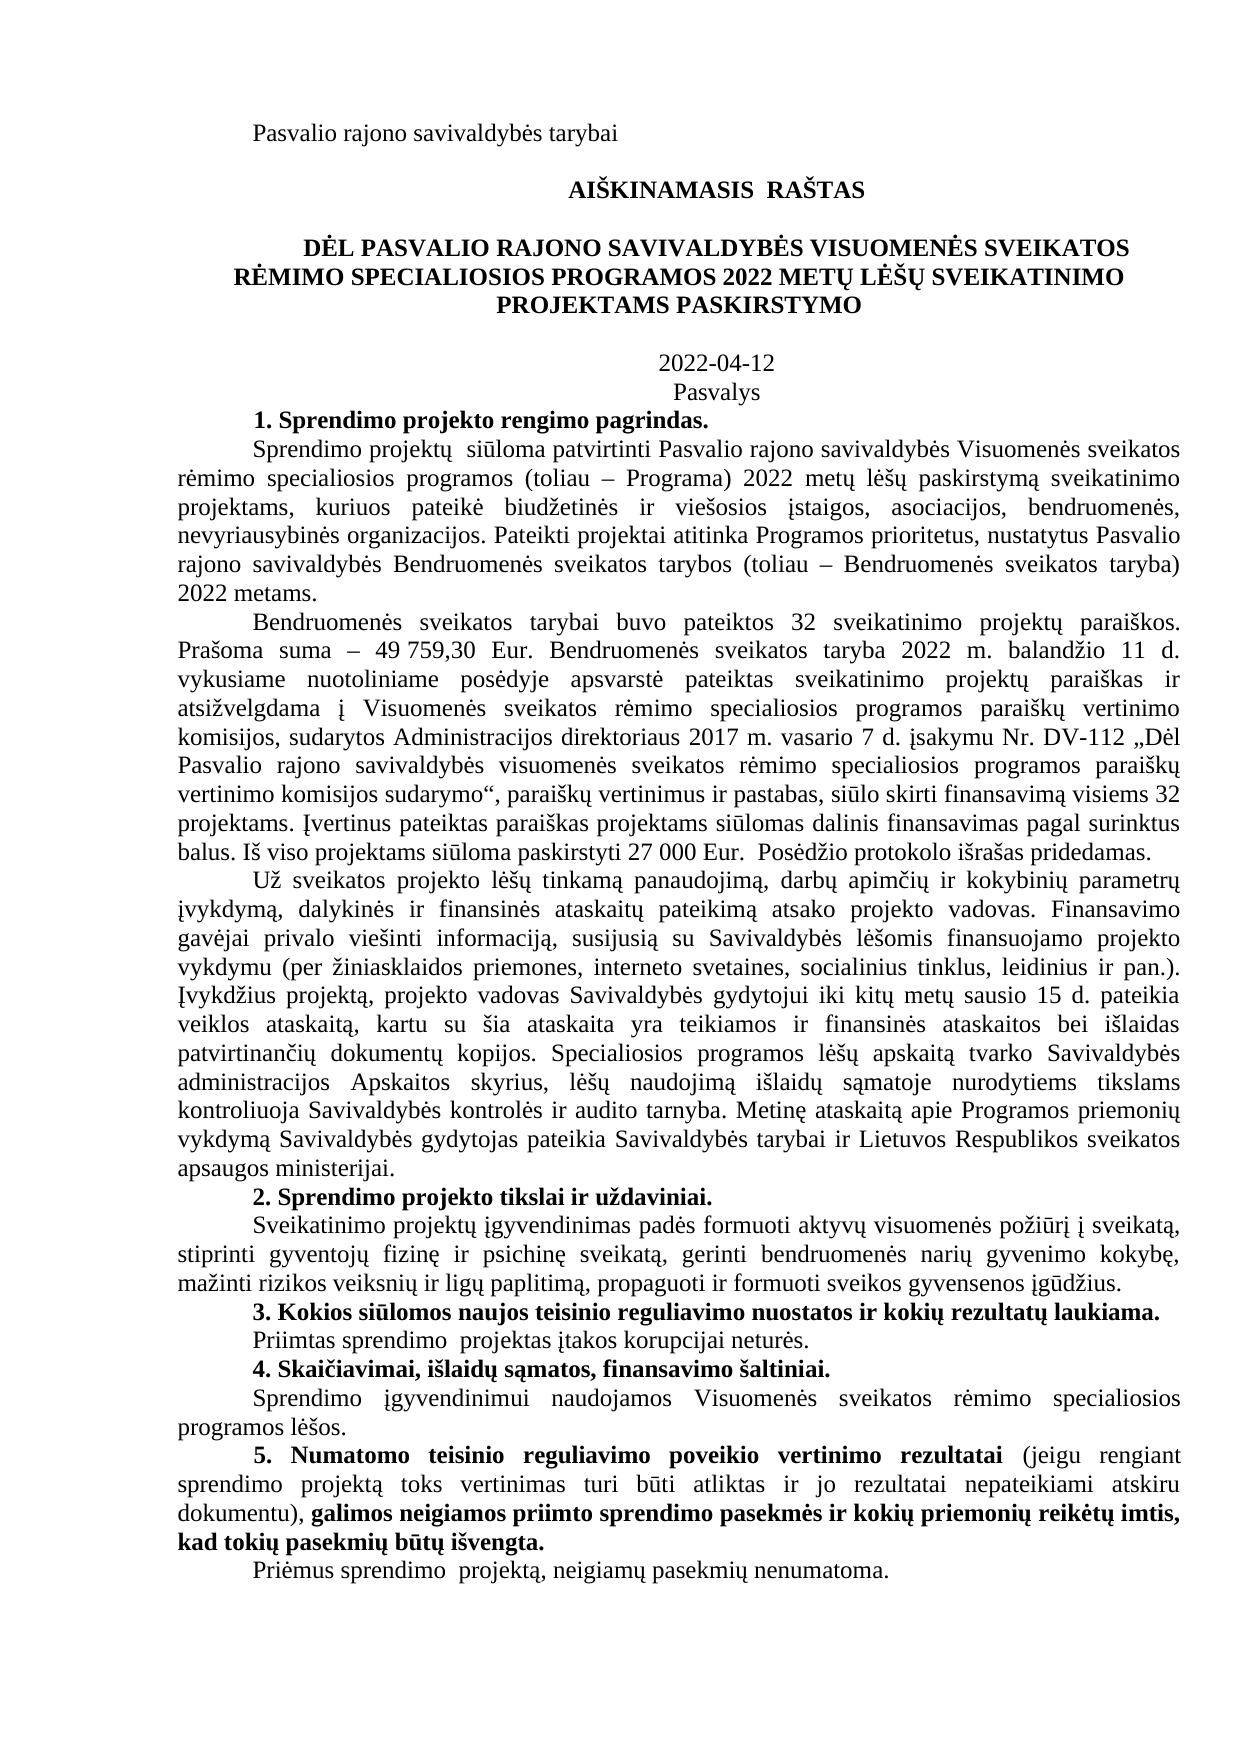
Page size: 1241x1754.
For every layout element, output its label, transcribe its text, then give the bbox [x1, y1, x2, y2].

text AIŠKINAMASIS RAŠTAS [177, 176, 1181, 204]
text Priėmus sprendimo projektą, neigiamų pasekmių nenumatoma. [177, 1556, 1181, 1584]
text Sveikatinimo projektų įgyvendinimas padės formuoti aktyvų visuomenės požiūrį į sveikatą, stiprinti gyventojų fizinę ir psichinę sveikatą, gerinti bendruomenės narių gyvenimo kokybę, mažinti rizikos veiksnių ir ligų paplitimą, propaguoti ir formuoti sveikos gyvensenos įgūdžius. [177, 1211, 1181, 1297]
text Sprendimo projektų siūloma patvirtinti Pasvalio rajono savivaldybės Visuomenės sveikatos rėmimo specialiosios programos (toliau – Programa) 2022 metų lėšų paskirstymą sveikatinimo projektams, kuriuos pateikė biudžetinės ir viešosios įstaigos, asociacijos, bendruomenės, nevyriausybinės organizacijos. Pateikti projektai atitinka Programos prioritetus, nustatytus Pasvalio rajono savivaldybės Bendruomenės sveikatos tarybos (toliau – Bendruomenės sveikatos taryba) 2022 metams. [177, 434, 1181, 607]
text 5. Numatomo teisinio reguliavimo poveikio vertinimo rezultatai (jeigu rengiant sprendimo projektą toks vertinimas turi būti atliktas ir jo rezultatai nepateikiami atskiru dokumentu), galimos neigiamos priimto sprendimo pasekmės ir kokių priemonių reikėtų imtis, kad tokių pasekmių būtų išvengta. [177, 1441, 1181, 1556]
text Už sveikatos projekto lėšų tinkamą panaudojimą, darbų apimčių ir kokybinių parametrų įvykdymą, dalykinės ir finansinės ataskaitų pateikimą atsako projekto vadovas. Finansavimo gavėjai privalo viešinti informaciją, susijusią su Savivaldybės lėšomis finansuojamo projekto vykdymu (per žiniasklaidos priemones, interneto svetaines, socialinius tinklus, leidinius ir pan.). Įvykdžius projektą, projekto vadovas Savivaldybės gydytojui iki kitų metų sausio 15 d. pateikia veiklos ataskaitą, kartu su šia ataskaita yra teikiamos ir finansinės ataskaitos bei išlaidas patvirtinančių dokumentų kopijos. Specialiosios programos lėšų apskaitą tvarko Savivaldybės administracijos Apskaitos skyrius, lėšų naudojimą išlaidų sąmatoje nurodytiems tikslams kontroliuoja Savivaldybės kontrolės ir audito tarnyba. Metinę ataskaitą apie Programos priemonių vykdymą Savivaldybės gydytojas pateikia Savivaldybės tarybai ir Lietuvos Respublikos sveikatos apsaugos ministerijai. [177, 866, 1181, 1182]
text Pasvalys [177, 377, 1181, 406]
text DĖL PASVALIO RAJONO SAVIVALDYBĖS VISUOMENĖS SVEIKATOS RĖMIMO SPECIALIOSIOS PROGRAMOS 2022 METŲ LĖŠŲ SVEIKATINIMO PROJEKTAMS PASKIRSTYMO [177, 233, 1181, 319]
text 4. Skaičiavimai, išlaidų sąmatos, finansavimo šaltiniai. [177, 1354, 1181, 1383]
text 2. Sprendimo projekto tikslai ir uždaviniai. [177, 1182, 1181, 1211]
text Bendruomenės sveikatos tarybai buvo pateiktos 32 sveikatinimo projektų paraiškos. Prašoma suma – 49 759,30 Eur. Bendruomenės sveikatos taryba 2022 m. balandžio 11 d. vykusiame nuotoliniame posėdyje apsvarstė pateiktas sveikatinimo projektų paraiškas ir atsižvelgdama į Visuomenės sveikatos rėmimo specialiosios programos paraiškų vertinimo komisijos, sudarytos Administracijos direktoriaus 2017 m. vasario 7 d. įsakymu Nr. DV-112 „Dėl Pasvalio rajono savivaldybės visuomenės sveikatos rėmimo specialiosios programos paraiškų vertinimo komisijos sudarymo“, paraiškų vertinimus ir pastabas, siūlo skirti finansavimą visiems 32 projektams. Įvertinus pateiktas paraiškas projektams siūlomas dalinis finansavimas pagal surinktus balus. Iš viso projektams siūloma paskirstyti 27 000 Eur. Posėdžio protokolo išrašas pridedamas. [177, 607, 1181, 866]
text 3. Kokios siūlomos naujos teisinio reguliavimo nuostatos ir kokių rezultatų laukiama. [177, 1297, 1181, 1326]
text Pasvalio rajono savivaldybės tarybai [177, 118, 1181, 147]
text 1. Sprendimo projekto rengimo pagrindas. [177, 406, 1181, 434]
text 2022-04-12 [177, 348, 1181, 377]
text Priimtas sprendimo projektas įtakos korupcijai neturės. [177, 1326, 1181, 1354]
text Sprendimo įgyvendinimui naudojamos Visuomenės sveikatos rėmimo specialiosios programos lėšos. [177, 1383, 1181, 1441]
